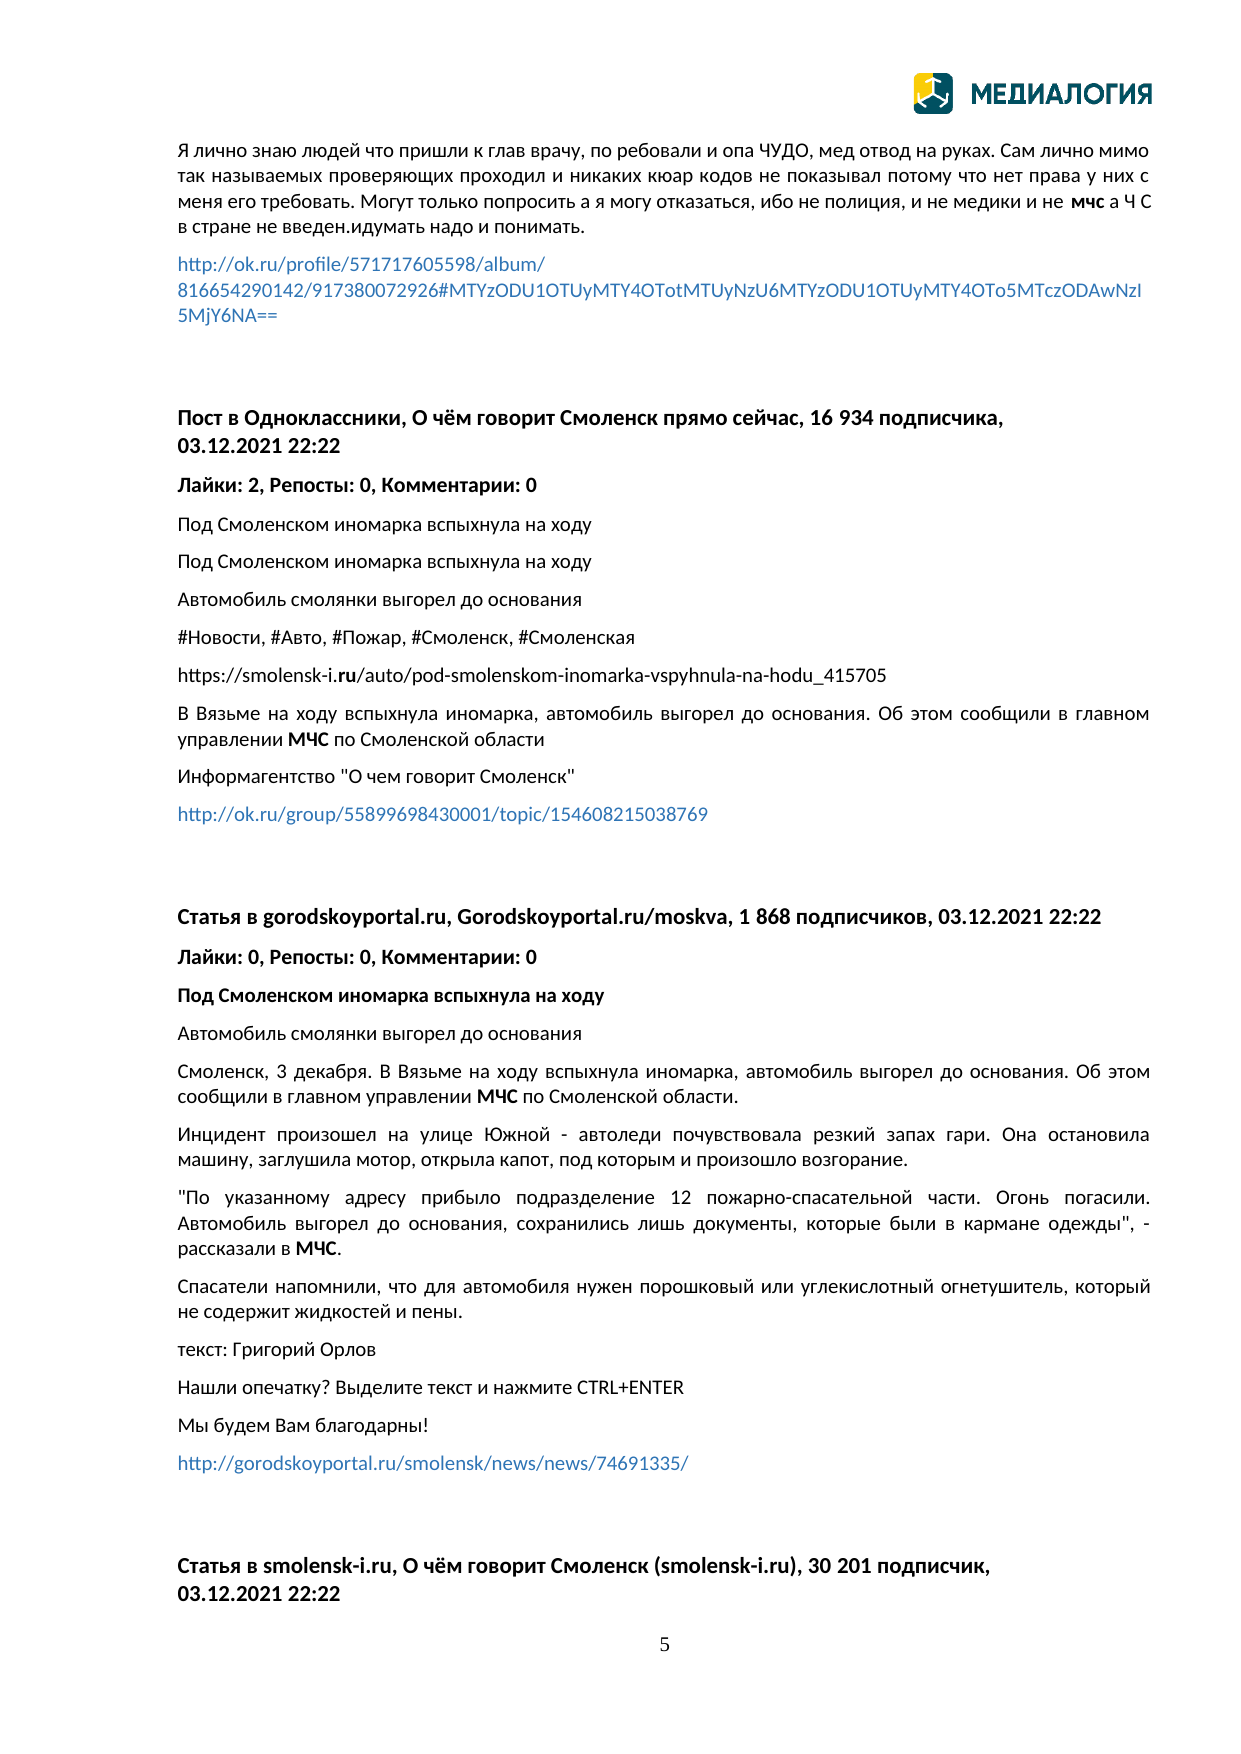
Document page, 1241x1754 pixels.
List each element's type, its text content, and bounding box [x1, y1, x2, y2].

text https://smolensk-i.ru/auto/pod-smolenskom-inomarka-vspyhnula-na-hodu_415705 [177, 662, 1152, 688]
text Нашли опечатку? Выделите текст и нажмите CTRL+ENTER [177, 1374, 1152, 1400]
text Информагентство "О чем говорит Смоленск" [177, 764, 1152, 789]
text http://ok.ru/group/55899698430001/topic/154608215038769 [177, 802, 1152, 827]
text http://ok.ru/profile/571717605598/album/816654290142/917380072926#MTYzODU1OTUyMTY4OTotMTUyNzU6MTYzODU1OTUyMTY4OTo5MTczODAwNzI5MjY6NA== [177, 251, 1152, 328]
text Автомобиль смолянки выгорел до основания [177, 587, 1152, 612]
text #Новости, #Авто, #Пожар, #Смоленск, #Смоленская [177, 624, 1152, 650]
text Автомобиль смолянки выгорел до основания [177, 1020, 1152, 1045]
text http://gorodskoyportal.ru/smolensk/news/news/74691335/ [177, 1450, 1152, 1476]
text Смоленск, 3 декабря. В Вязьме на ходу вспыхнула иномарка, автомобиль выгорел до основания. Об этом сообщили в главном управлении МЧС по Смоленской области. [177, 1058, 1152, 1109]
text Статья в smolensk-i.ru, О чём говорит Смоленск (smolensk-i.ru), 30 201 подписчик, 03.12.2021 22:22 [177, 1551, 1152, 1607]
text Под Смоленском иномарка вспыхнула на ходу [177, 511, 1152, 536]
text текст: Григорий Орлов [177, 1337, 1152, 1362]
text Спасатели напомнили, что для автомобиля нужен порошковый или углекислотный огнетушитель, который не содержит жидкостей и пены. [177, 1273, 1152, 1324]
picture [913, 73, 1152, 114]
text Лайки: 0, Репосты: 0, Комментарии: 0 [177, 943, 1152, 969]
text Пост в Одноклассники, О чём говорит Смоленск прямо сейчас, 16 934 подписчика, 03.12.2021 22:22 [177, 403, 1152, 459]
text В Вязьме на ходу вспыхнула иномарка, автомобиль выгорел до основания. Об этом сообщили в главном управлении МЧС по Смоленской области [177, 700, 1152, 751]
text Инцидент произошел на улице Южной - автоледи почувствовала резкий запах гари. Она остановила машину, заглушила мотор, открыла капот, под которым и произошло возгорание. [177, 1121, 1152, 1172]
text Мы будем Вам благодарны! [177, 1412, 1152, 1438]
text Под Смоленском иномарка вспыхнула на ходу [177, 982, 1152, 1007]
text Я лично знаю людей что пришли к глав врачу, по ребовали и опа ЧУДО, мед отвод на руках. Сам лично мимо так называемых проверяющих проходил и никаких кюар кодов не показывал потому что нет права у них с меня его требовать. Могут только попросить а я могу отказаться, ибо не полиция, и не медики и не мчс а Ч С в стране не введен.идумать надо и понимать. [177, 137, 1152, 239]
text Лайки: 2, Репосты: 0, Комментарии: 0 [177, 472, 1152, 498]
text Статья в gorodskoyportal.ru, Gorodskoyportal.ru/moskva, 1 868 подписчиков, 03.12.2021 22:22 [177, 902, 1152, 930]
text Под Смоленском иномарка вспыхнула на ходу [177, 549, 1152, 574]
